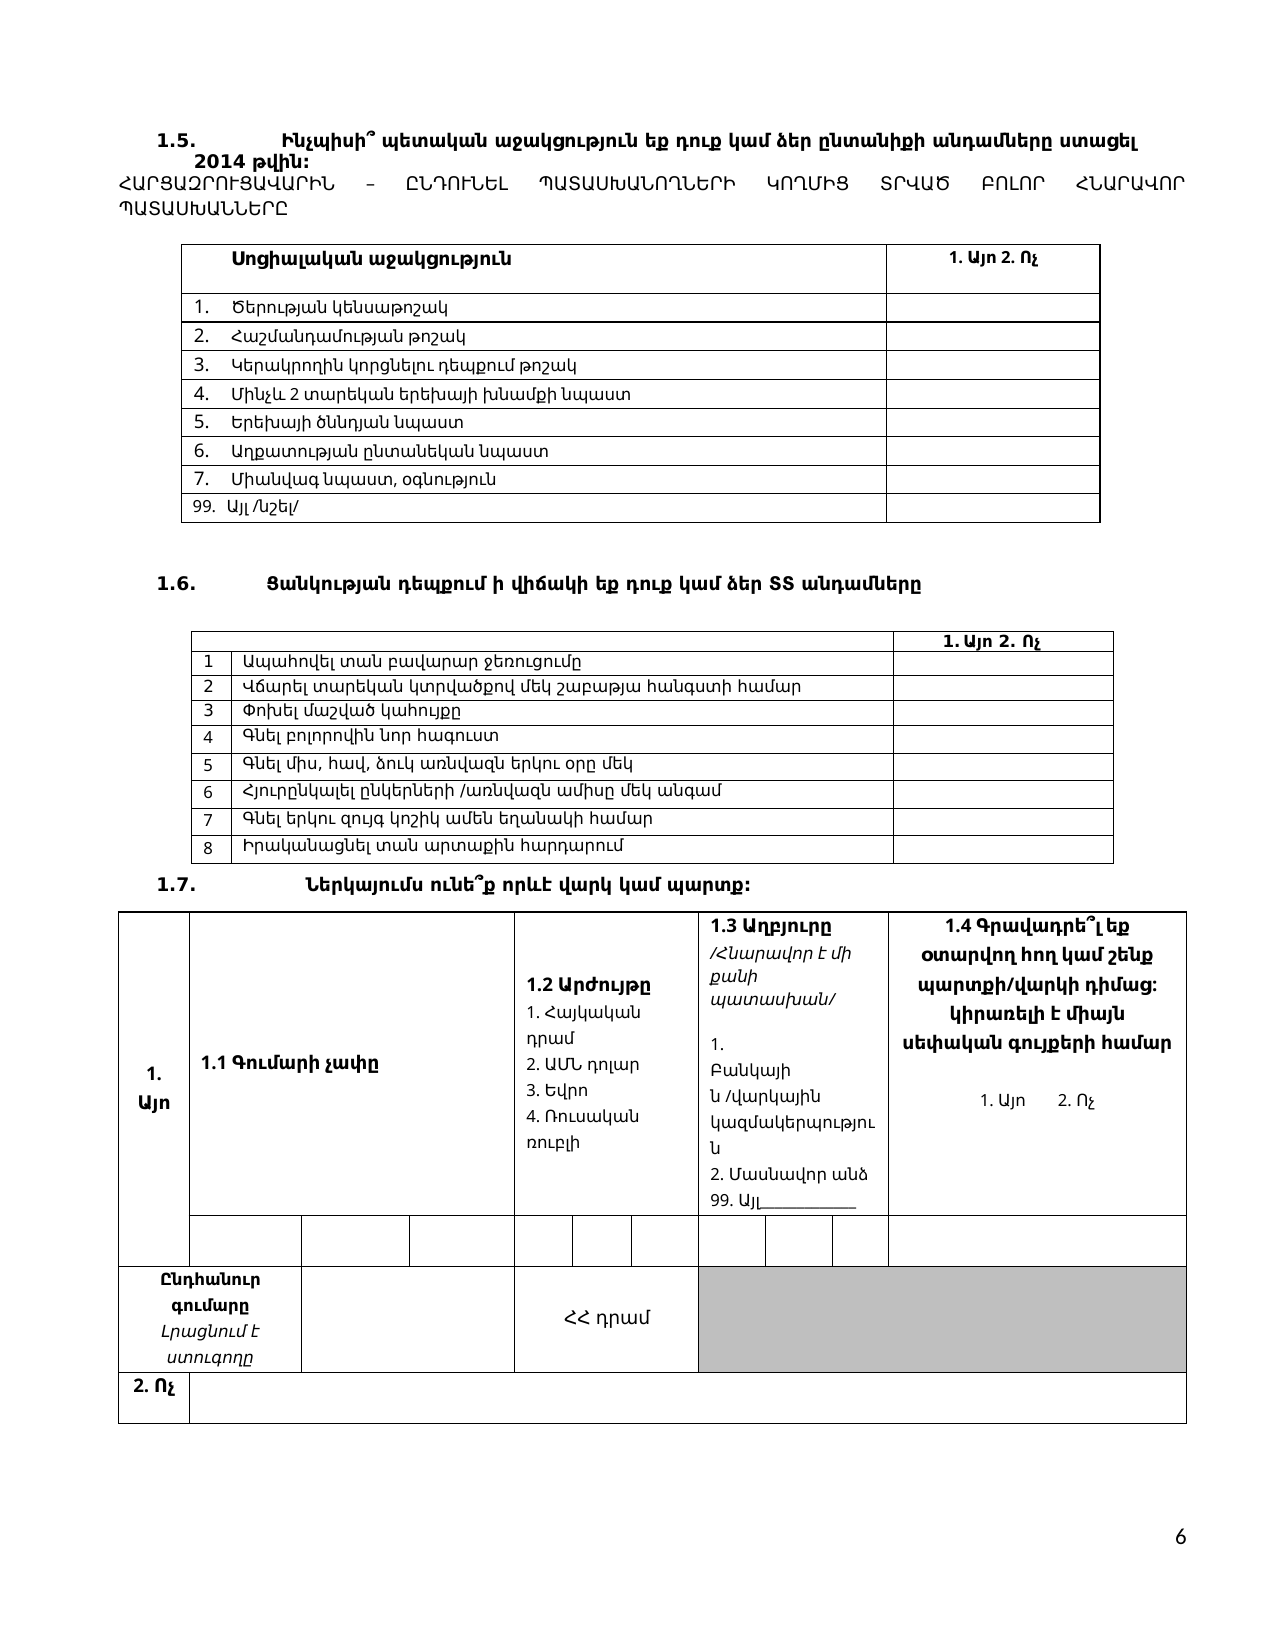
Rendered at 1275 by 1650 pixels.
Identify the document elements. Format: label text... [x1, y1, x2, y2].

table_cell 5 [192, 754, 231, 780]
table_cell 3 [192, 701, 231, 725]
table_header Սոցիալական աջակցություն [182, 245, 886, 293]
table_header [192, 632, 893, 651]
table_cell [302, 1216, 409, 1266]
table_cell Հաշմանդամության թոշակ [182, 323, 886, 350]
text ՀԱՐՑԱԶՐՈՒՑԱՎԱՐԻՆ – ԸՆԴՈՒՆԵԼ ՊԱՏԱՍԽԱՆՈՂՆԵՐԻ ԿՈՂՄԻՑ ՏՐՎԱԾ ԲՈԼՈՐ ՀՆԱՐԱՎՈՐ ՊԱՏԱՍԽԱՆՆԵՐԸ [118, 173, 1186, 220]
table_cell [887, 380, 1099, 407]
table_cell Աղքատության ընտանեկան նպաստ [182, 437, 886, 465]
table_cell Երեխայի ծննդյան նպաստ [182, 409, 886, 436]
table_header Այո 2. Ոչ [894, 632, 1113, 651]
table_cell ՀՀ դրամ [515, 1267, 698, 1372]
table_cell 6 [192, 781, 231, 808]
table_cell Փոխել մաշված կահույքը [232, 701, 893, 725]
list Ներկայումս ունե՞ք որևէ վարկ կամ պարտք: [156, 874, 1186, 896]
table_cell Միանվագ նպաստ, օգնություն [182, 466, 886, 493]
table_cell [699, 1267, 1186, 1372]
table_cell [887, 409, 1099, 436]
table_cell [894, 652, 1113, 675]
table_cell 4 [192, 726, 231, 752]
table_cell 2 [192, 676, 231, 700]
table_cell Գնել բոլորովին նոր հագուստ [232, 726, 893, 752]
table_cell Ընդհանուր գումարը Լրացնում է ստուգողը [119, 1267, 301, 1372]
table_cell Գնել միս, հավ, ձուկ առնվազն երկու օրը մեկ [232, 754, 893, 780]
table_cell Ապահովել տան բավարար ջեռուցումը [232, 652, 893, 675]
table_cell Կերակրողին կորցնելու դեպքում թոշակ [182, 351, 886, 379]
table_cell [887, 294, 1099, 321]
table_cell [887, 437, 1099, 465]
table_cell Իրականացնել տան արտաքին հարդարում [232, 836, 893, 863]
table_cell 8 [192, 836, 231, 863]
table_cell 7 [192, 809, 231, 835]
list Ցանկության դեպքում ի վիճակի եք դուք կամ ձեր ՏՏ անդամները [156, 573, 1186, 595]
table_cell [190, 1216, 301, 1266]
table_cell [894, 754, 1113, 780]
table_cell Ծերության կենսաթոշակ [182, 294, 886, 321]
table_header 1. Այո 2. Ոչ [887, 245, 1099, 293]
table_cell [887, 351, 1099, 379]
table_cell [302, 1267, 514, 1372]
table_cell [887, 494, 1099, 522]
table_header 1.2 Արժույթը 1. Հայկական դրամ 2. ԱՄՆ դոլար 3. Եվրո 4. Ռուսական ռուբլի [515, 913, 698, 1215]
table_header 1.4 Գրավադրե՞լ եք օտարվող հող կամ շենք պարտքի/վարկի դիմաց: կիրառելի է միայն սեփական գույքերի համար 1. Այո 2. Ոչ [889, 913, 1186, 1215]
table_cell [515, 1216, 572, 1266]
table_header 1. Այո [119, 913, 189, 1266]
table_cell [894, 676, 1113, 700]
table_cell [887, 466, 1099, 493]
table_cell [410, 1216, 514, 1266]
table_cell [766, 1216, 832, 1266]
table_cell Գնել երկու զույգ կոշիկ ամեն եղանակի համար [232, 809, 893, 835]
table_cell [894, 726, 1113, 752]
table_cell Մինչև 2 տարեկան երեխայի խնամքի նպաստ [182, 380, 886, 407]
table_cell [632, 1216, 698, 1266]
table_cell 2. Ոչ [119, 1373, 189, 1423]
table_cell [894, 701, 1113, 725]
table_cell 1 [192, 652, 231, 675]
table_cell [190, 1373, 1186, 1423]
list Ինչպիսի՞ պետական աջակցություն եք դուք կամ ձեր ընտանիքի անդամները ստացել 2014 թվին: [156, 129, 1186, 173]
table_cell [889, 1216, 1186, 1266]
table_header 1.1 Գումարի չափը [190, 913, 514, 1215]
table_cell [894, 809, 1113, 835]
table_cell Վճարել տարեկան կտրվածքով մեկ շաբաթյա հանգստի համար [232, 676, 893, 700]
table_cell [887, 323, 1099, 350]
table_cell [573, 1216, 631, 1266]
table_cell Հյուրընկալել ընկերների /առնվազն ամիսը մեկ անգամ [232, 781, 893, 808]
table_header 1.3 Աղբյուրը /Հնարավոր է մի քանի պատասխան/ 1. Բանկային /վարկային կազմակերպություն 2. Մասնավոր անձ 99. Այլ_____________ [699, 913, 888, 1215]
table_cell [833, 1216, 888, 1266]
table_cell Այլ /նշել/ [182, 494, 886, 522]
table_cell [894, 836, 1113, 863]
table_cell [699, 1216, 765, 1266]
table_cell [894, 781, 1113, 808]
